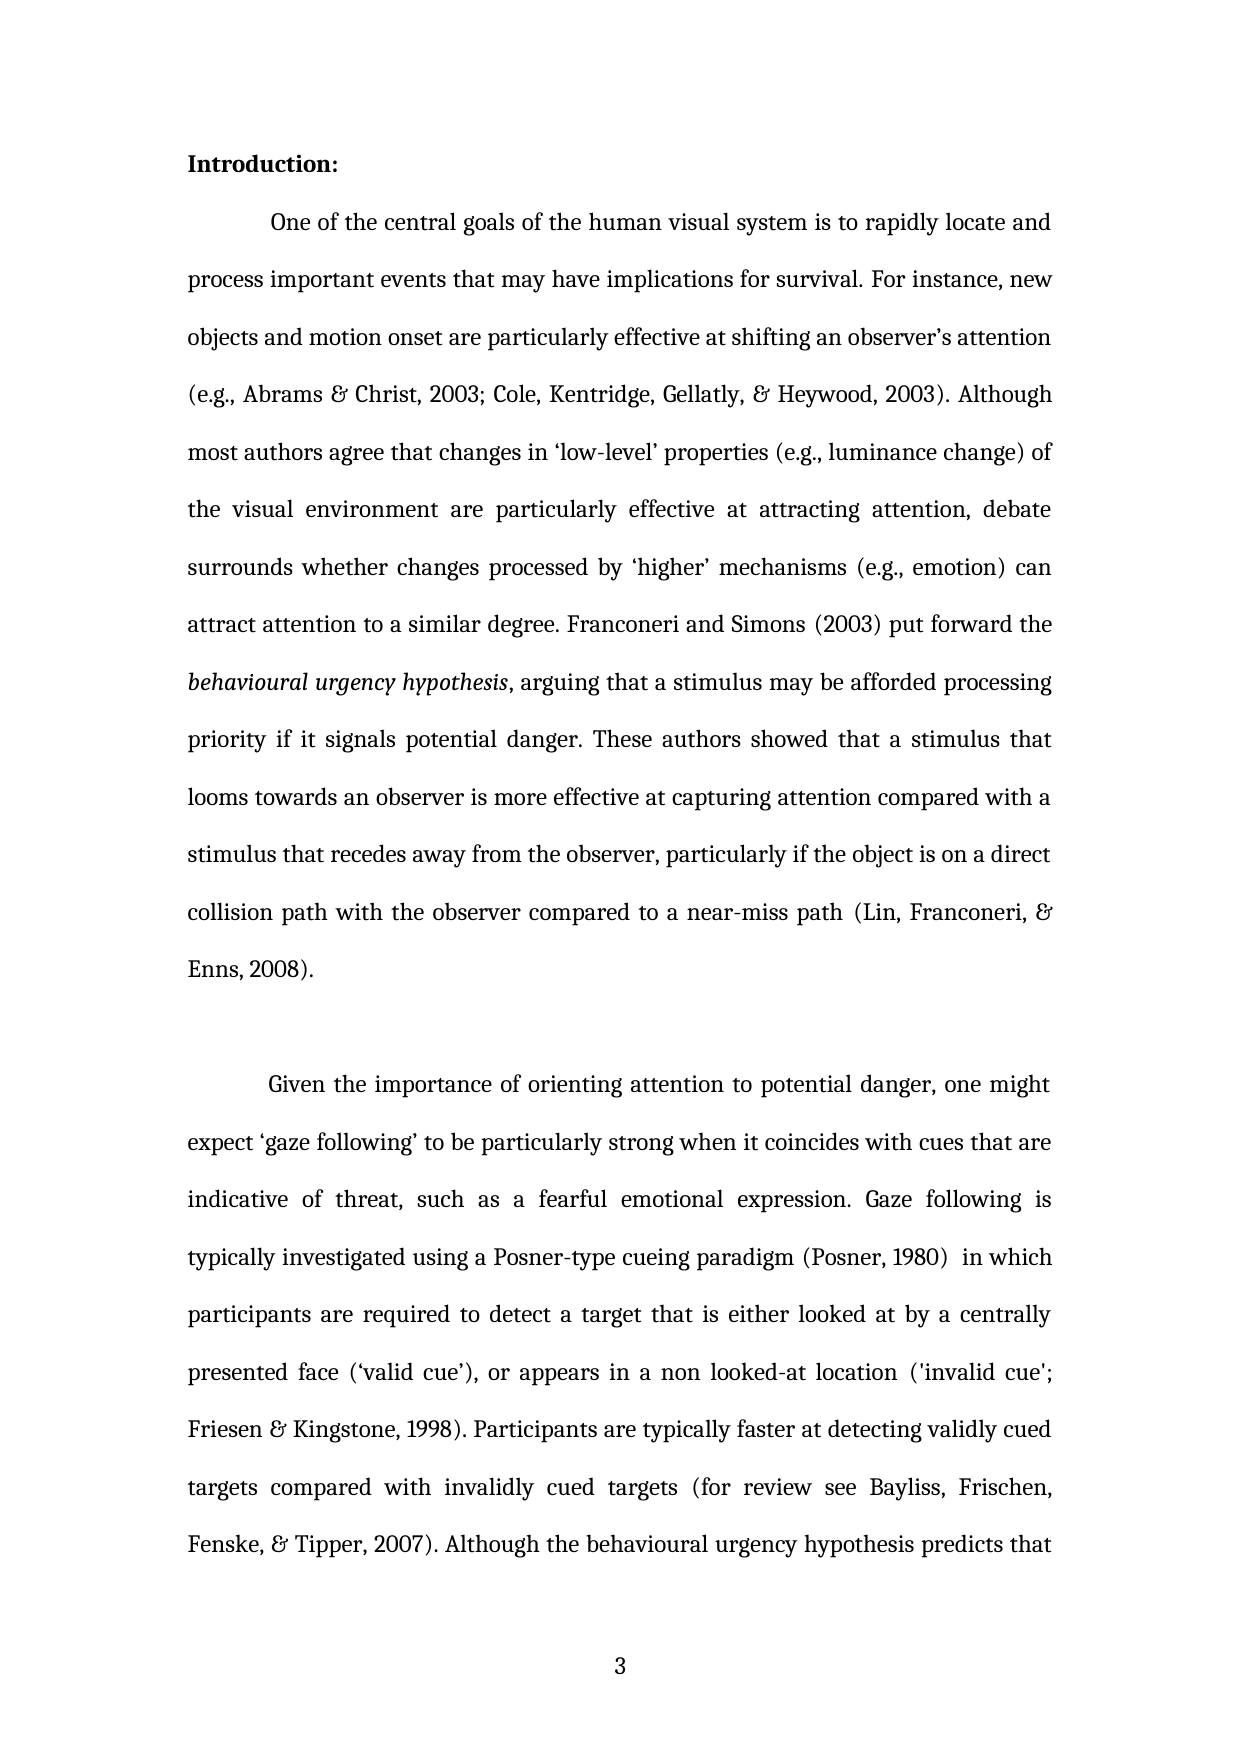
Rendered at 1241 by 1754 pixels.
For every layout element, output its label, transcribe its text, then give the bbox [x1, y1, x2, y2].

text One of the central goals of the human visual system is to rapidly locate and process important events that may have implications for survival. For instance, new objects and motion onset are particularly effective at shifting an observer’s attention (e.g., Abrams & Christ, 2003; Cole, Kentridge, Gellatly, & Heywood, 2003). Although most authors agree that changes in ‘low-level’ properties (e.g., luminance change) of the visual environment are particularly effective at attracting attention, debate surrounds whether changes processed by ‘higher’ mechanisms (e.g., emotion) can attract attention to a similar degree. Franconeri and Simons (2003) put forward the behavioural urgency hypothesis, arguing that a stimulus may be afforded processing priority if it signals potential danger. These authors showed that a stimulus that looms towards an observer is more effective at capturing attention compared with a stimulus that recedes away from the observer, particularly if the object is on a direct collision path with the observer compared to a near-miss path (Lin, Franconeri, & Enns, 2008). [187, 207, 1053, 984]
text Introduction: [187, 150, 1053, 179]
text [187, 1070, 1053, 1559]
